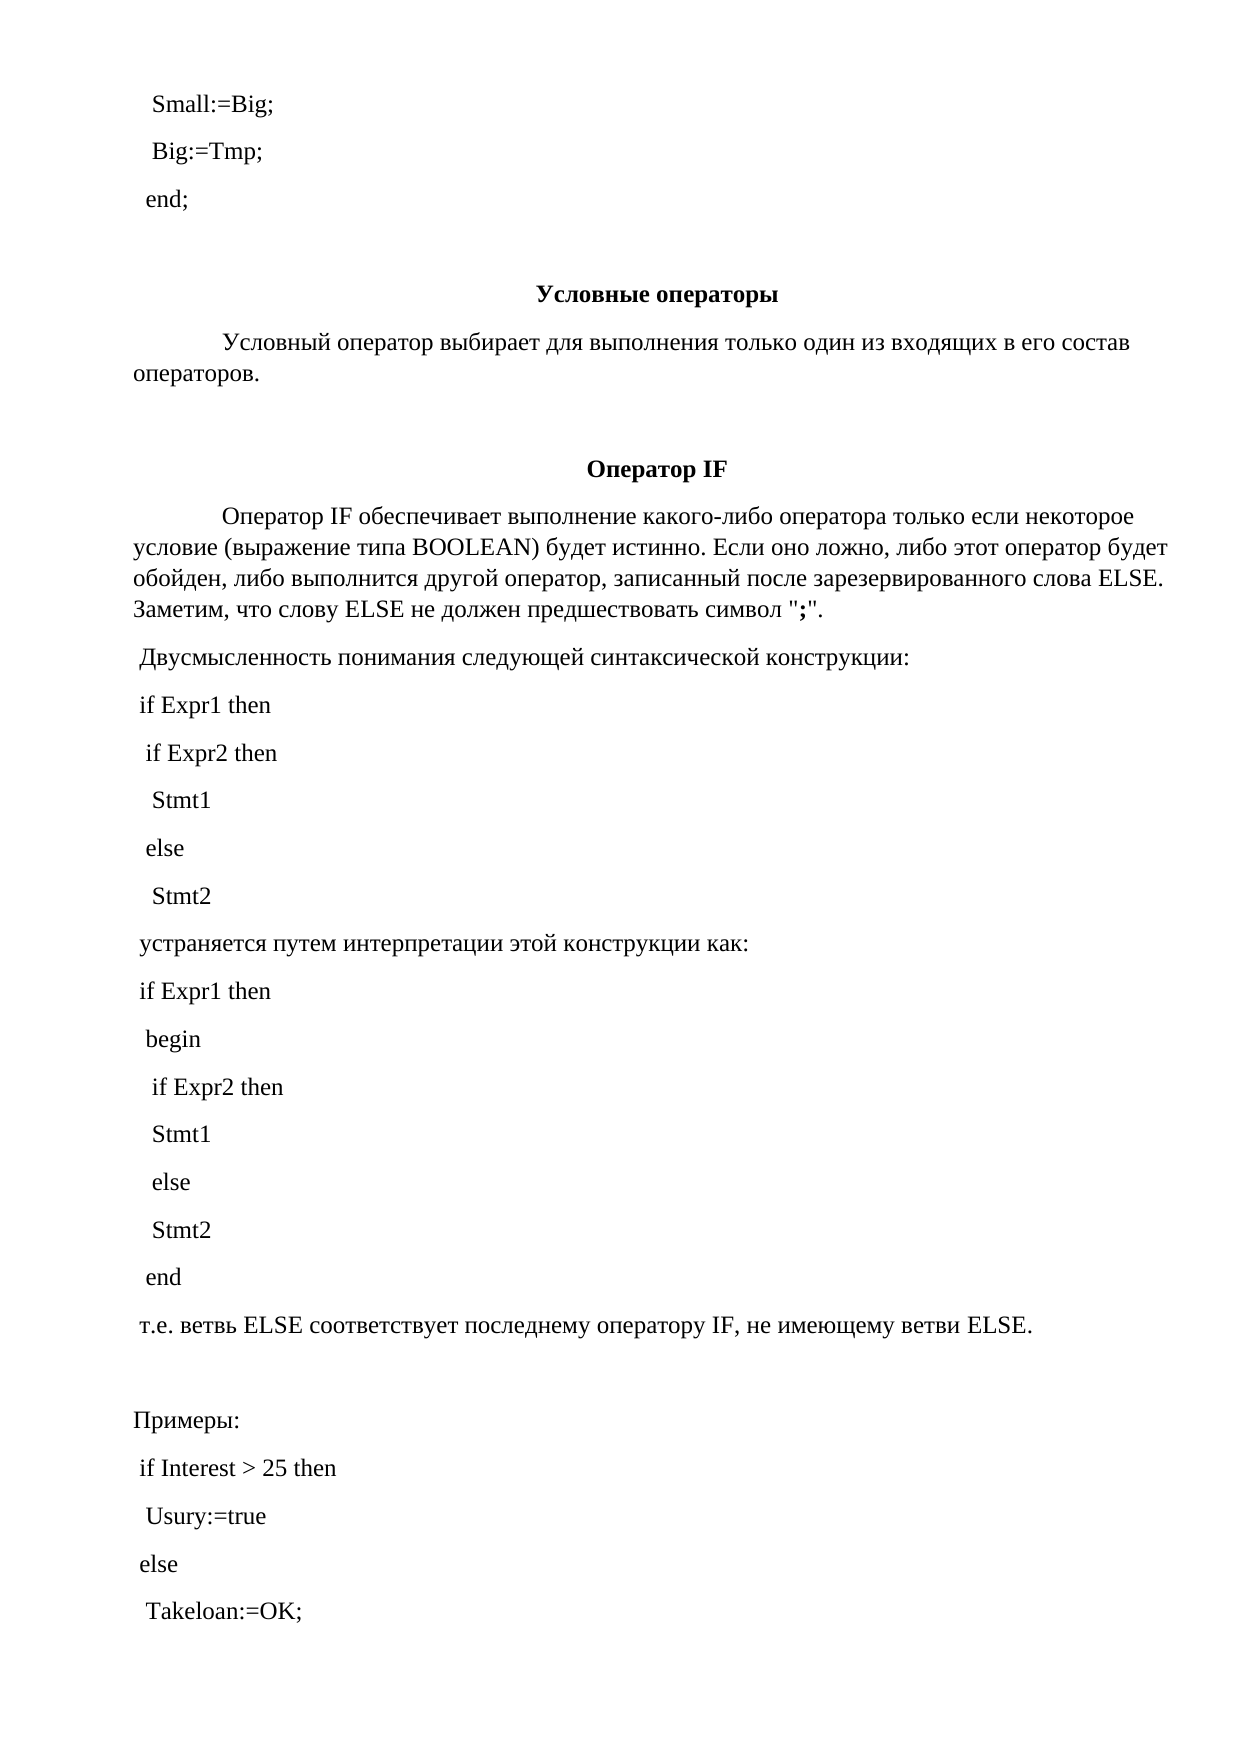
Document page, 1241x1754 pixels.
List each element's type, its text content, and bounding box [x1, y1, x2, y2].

text Условные операторы [133, 279, 1181, 308]
text Условный оператор выбирает для выполнения только один из входящих в его состав операторов. [133, 327, 1181, 387]
text end; [133, 184, 1181, 213]
text if Interest > 25 then [133, 1453, 1181, 1482]
text устраняется путем интерпретации этой конструкции как: [133, 928, 1181, 957]
text else [133, 1549, 1181, 1577]
text Stmt1 [133, 1119, 1181, 1148]
text Big:=Tmp; [133, 136, 1181, 165]
text т.е. ветвь ELSE соответствует последнему оператору IF, не имеющему ветви ELSE. [133, 1310, 1181, 1339]
text begin [133, 1024, 1181, 1053]
text Usury:=true [133, 1501, 1181, 1530]
text Stmt2 [133, 881, 1181, 909]
text Stmt2 [133, 1215, 1181, 1243]
text if Expr1 then [133, 976, 1181, 1005]
text else [133, 1167, 1181, 1196]
text Small:=Big; [133, 89, 1181, 117]
text Примеры: [133, 1406, 1181, 1434]
text Оператор IF [133, 454, 1181, 482]
text if Expr1 then [133, 690, 1181, 719]
text Takeloan:=OK; [133, 1596, 1181, 1625]
text else [133, 833, 1181, 862]
text Stmt1 [133, 785, 1181, 814]
text end [133, 1262, 1181, 1291]
text Оператор IF обеспечивает выполнение какого-либо оператора только если некоторое условие (выражение типа BOOLEAN) будет истинно. Если оно ложно, либо этот оператор будет обойден, либо выполнится другой оператор, записанный после зарезервированного слова ELSE. Заметим, что слову ELSE не должен предшествовать символ ";". [133, 501, 1181, 623]
text if Expr2 then [133, 738, 1181, 766]
text Двусмысленность понимания следующей синтаксической конструкции: [133, 642, 1181, 671]
text if Expr2 then [133, 1072, 1181, 1100]
